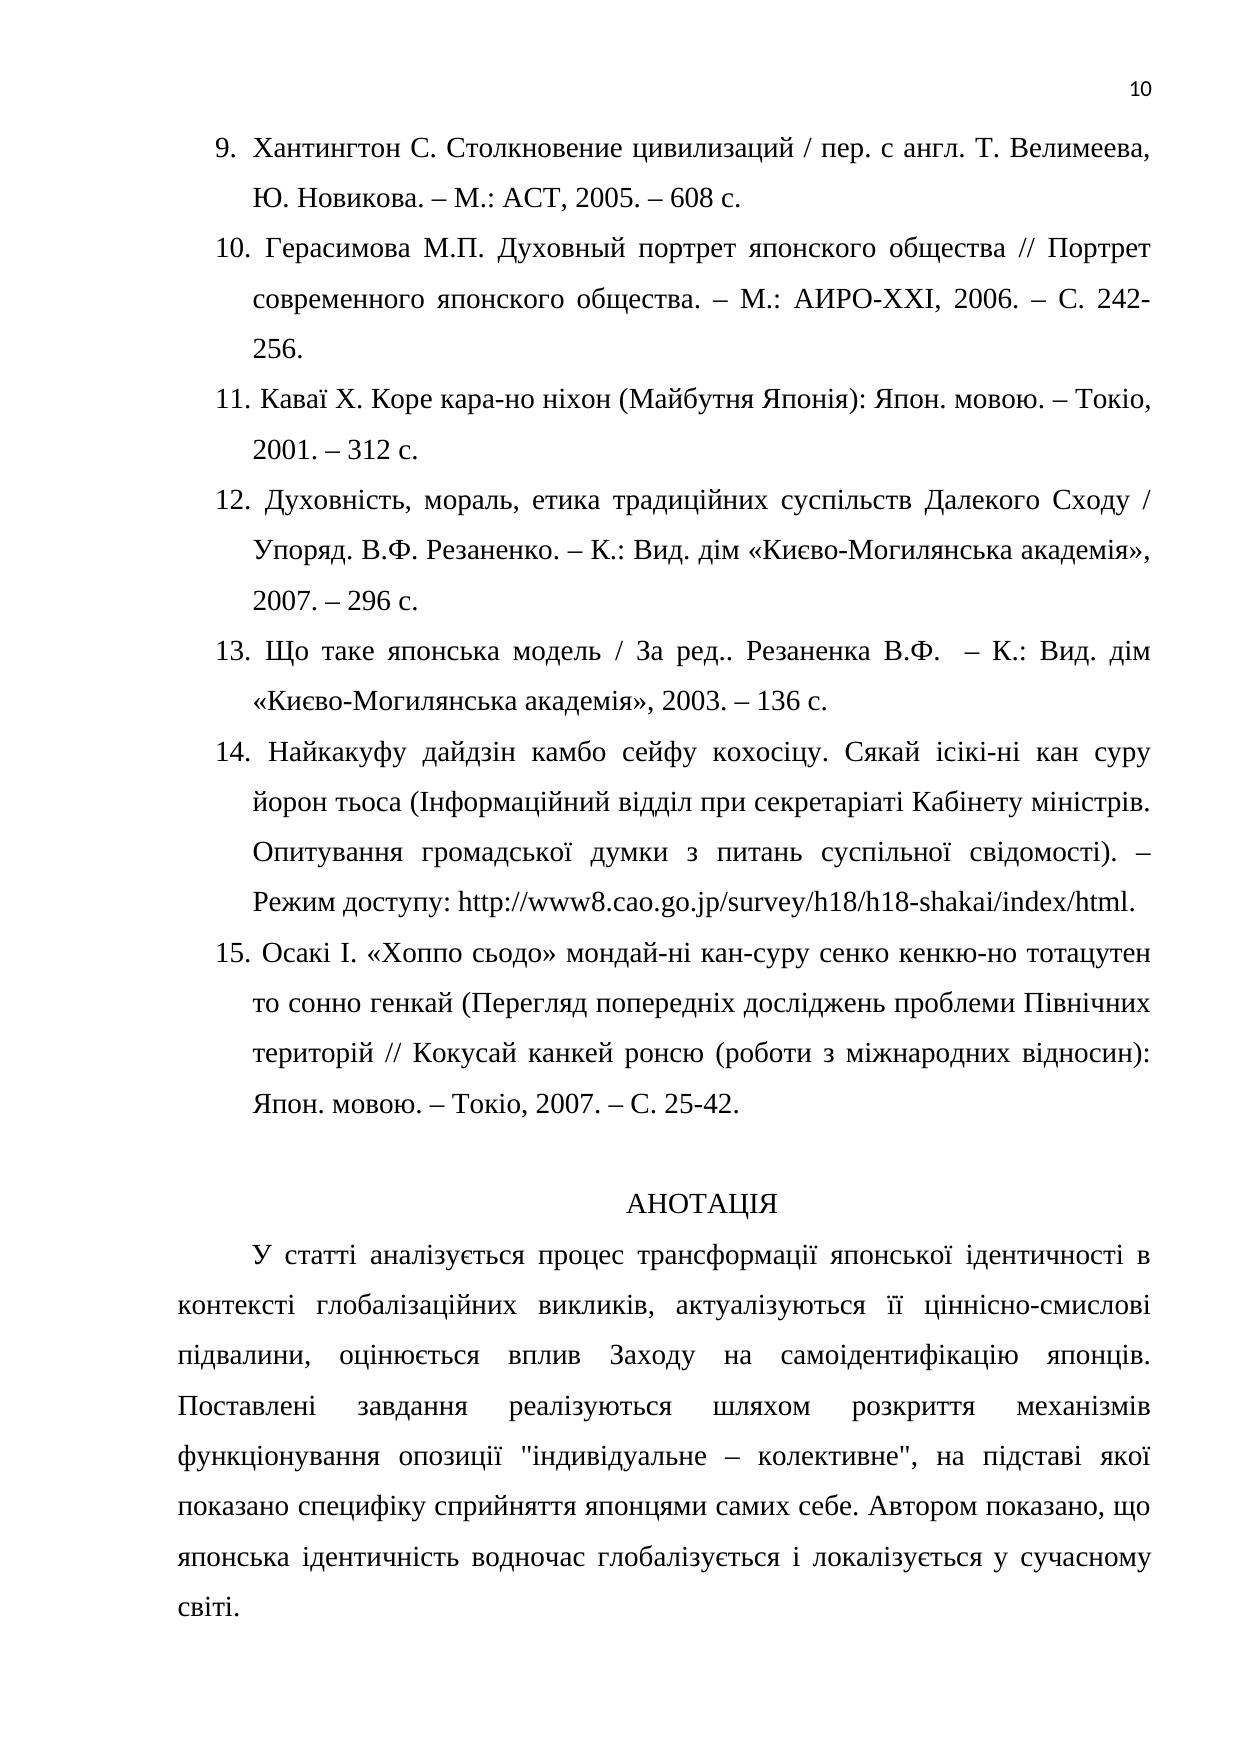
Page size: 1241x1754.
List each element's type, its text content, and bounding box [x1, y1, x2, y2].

list Що таке японська модель / За ред.. Резаненка В.Ф. – К.: Вид. дім «Києво-Могилянська академія», 2003. – 136 с. [215, 633, 1152, 717]
list Осакі І. «Хоппо сьодо» мондай-ні кан-суру сенко кенкю-но тотацутен то сонно генкай (Перегляд попередніх досліджень проблеми Північних територій // Кокусай канкей ронсю (роботи з міжнародних відносин): Япон. мовою. – Токіо, 2007. – С. 25-42. [215, 935, 1152, 1119]
list АНОТАЦІЯ [252, 1186, 1152, 1220]
list Духовність, мораль, етика традиційних суспільств Далекого Сходу / Упоряд. В.Ф. Резаненко. – К.: Вид. дім «Києво-Могилянська академія», 2007. – 296 с. [215, 482, 1152, 616]
list Герасимова М.П. Духовный портрет японского общества // Портрет современного японского общества. – М.: АИРО-ХХI, 2006. – С. 242-256. [215, 231, 1152, 365]
text У статті аналізується процес трансформації японської ідентичності в контексті глобалізаційних викликів, актуалізуються її ціннісно-смислові підвалини, оцінюється вплив Заходу на самоідентифікацію японців. Поставлені завдання реалізуються шляхом розкриття механізмів функціонування опозиції "індивідуальне – колективне", на підставі якої показано специфіку сприйняття японцями самих себе. Автором показано, що японська ідентичність водночас глобалізується і локалізується у сучасному світі. [177, 1237, 1152, 1622]
list Найкакуфу дайдзін камбо сейфу кохосіцу. Сякай ісікі-ні кан суру йорон тьоса (Інформаційний відділ при секретаріаті Кабінету міністрів. Опитування громадської думки з питань суспільної свідомості). – Режим доступу: http://www8.cao.go.jp/survey/h18/h18-shakai/index/html. [215, 734, 1152, 918]
list Каваї Х. Коре кара-но ніхон (Майбутня Японія): Япон. мовою. – Токіо, 2001. – 312 с. [215, 381, 1152, 465]
list Хантингтон С. Столкновение цивилизаций / пер. с англ. Т. Велимеева, Ю. Новикова. – М.: АСТ, 2005. – 608 с. [215, 130, 1152, 214]
